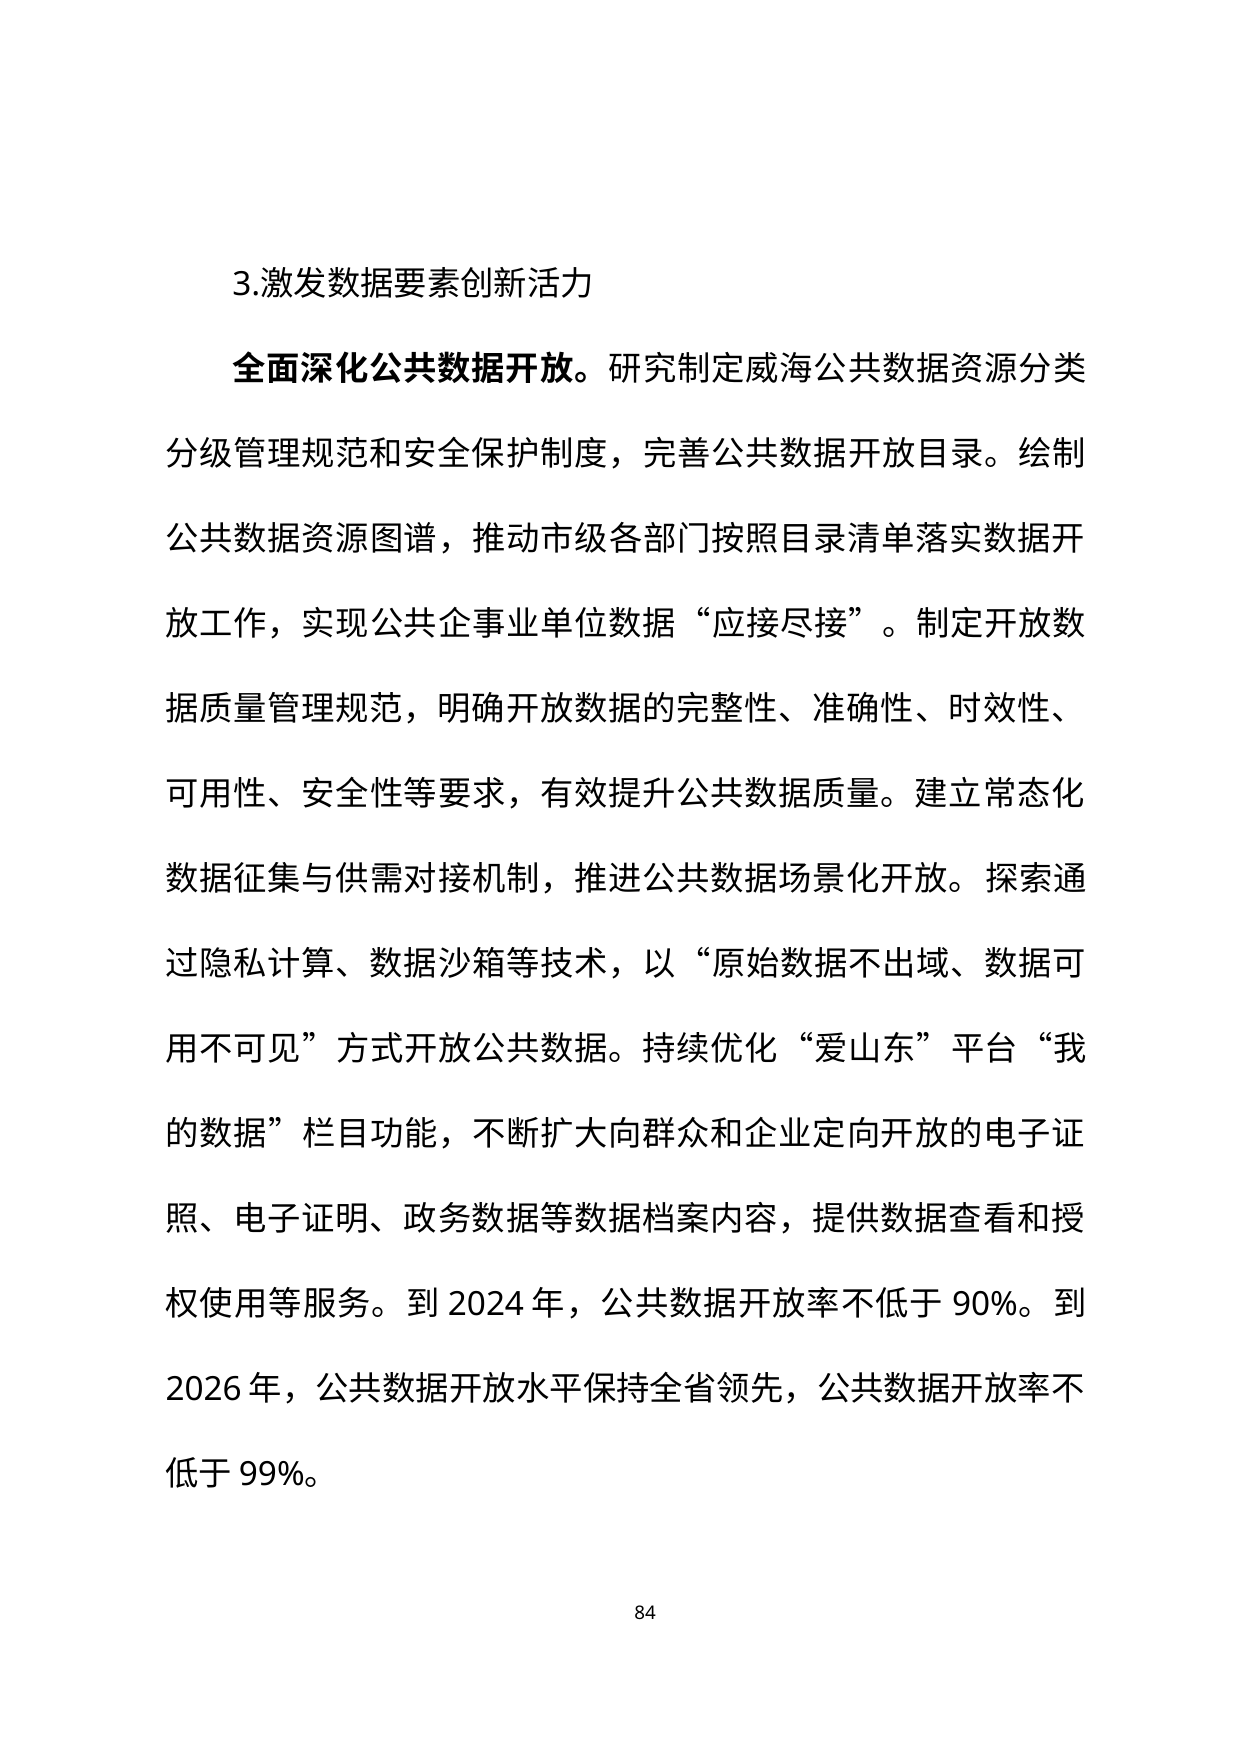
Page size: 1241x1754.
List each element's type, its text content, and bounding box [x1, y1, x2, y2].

text 3.激发数据要素创新活力 [165, 239, 1087, 324]
text 全面深化公共数据开放。研究制定威海公共数据资源分类分级管理规范和安全保护制度，完善公共数据开放目录。绘制公共数据资源图谱，推动市级各部门按照目录清单落实数据开放工作，实现公共企事业单位数据“应接尽接”。制定开放数据质量管理规范，明确开放数据的完整性、准确性、时效性、可用性、安全性等要求，有效提升公共数据质量。建立常态化数据征集与供需对接机制，推进公共数据场景化开放。探索通过隐私计算、数据沙箱等技术，以“原始数据不出域、数据可用不可见”方式开放公共数据。持续优化“爱山东”平台“我的数据”栏目功能，不断扩大向群众和企业定向开放的电子证照、电子证明、政务数据等数据档案内容，提供数据查看和授权使用等服务。到2024年，公共数据开放率不低于90%。到2026年，公共数据开放水平保持全省领先，公共数据开放率不低于99%。 [165, 324, 1087, 1514]
